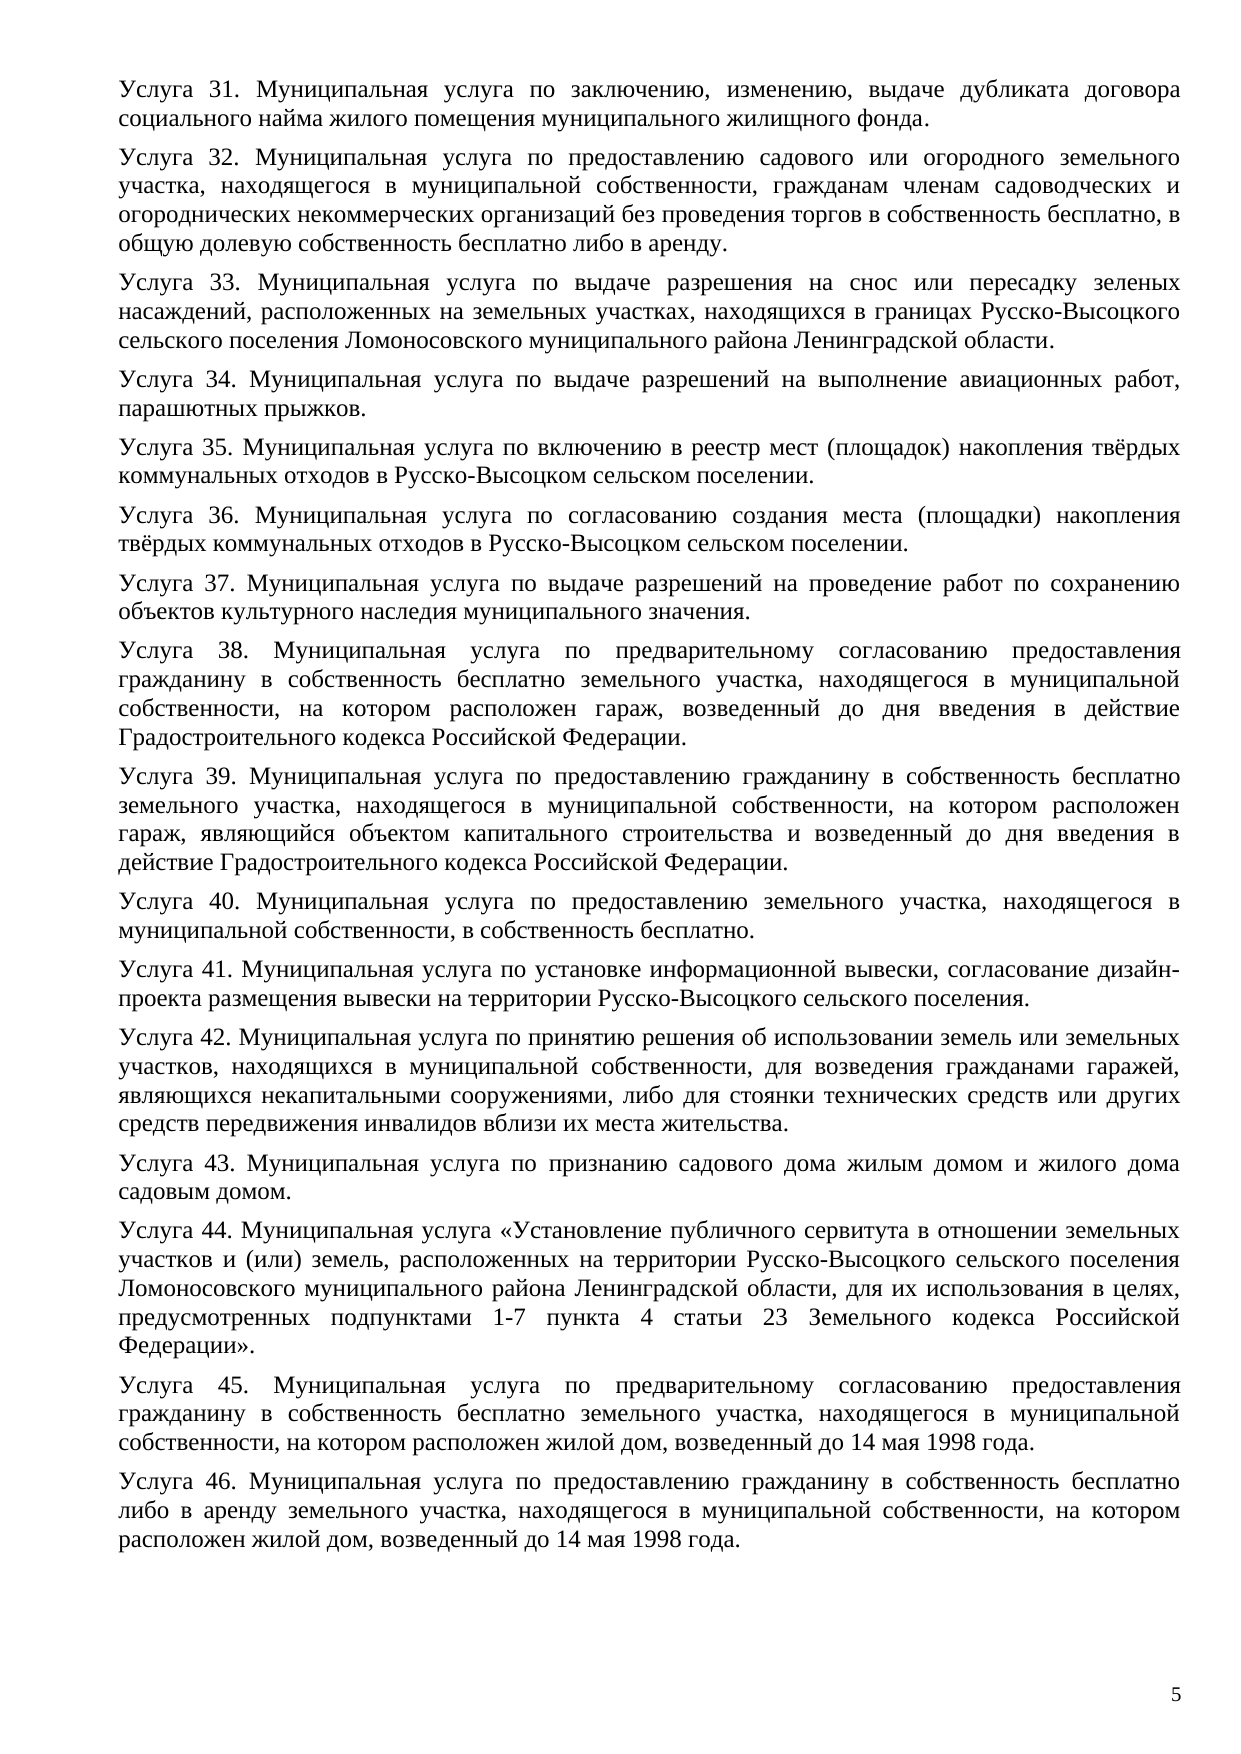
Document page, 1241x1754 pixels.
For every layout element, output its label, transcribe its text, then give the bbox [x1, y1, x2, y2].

text Услуга 44. Муниципальная услуга «Установление публичного сервитута в отношении земельных участков и (или) земель, расположенных на территории Русско-Высоцкого сельского поселения Ломоносовского муниципального района Ленинградской области, для их использования в целях, предусмотренных подпунктами 1-7 пункта 4 статьи 23 Земельного кодекса Российской Федерации». [118, 1216, 1181, 1359]
text Услуга 34. Муниципальная услуга по выдаче разрешений на выполнение авиационных работ, парашютных прыжков. [118, 364, 1181, 421]
text Услуга 31. Муниципальная услуга по заключению, изменению, выдаче дубликата договора социального найма жилого помещения муниципального жилищного фонда. [118, 74, 1181, 131]
text Услуга 38. Муниципальная услуга по предварительному согласованию предоставления гражданину в собственность бесплатно земельного участка, находящегося в муниципальной собственности, на котором расположен гараж, возведенный до дня введения в действие Градостроительного кодекса Российской Федерации. [118, 636, 1181, 751]
text Услуга 45. Муниципальная услуга по предварительному согласованию предоставления гражданину в собственность бесплатно земельного участка, находящегося в муниципальной собственности, на котором расположен жилой дом, возведенный до 14 мая 1998 года. [118, 1370, 1181, 1456]
text Услуга 41. Муниципальная услуга по установке информационной вывески, согласование дизайн-проекта размещения вывески на территории Русско-Высоцкого сельского поселения. [118, 954, 1181, 1012]
text Услуга 33. Муниципальная услуга по выдаче разрешения на снос или пересадку зеленых насаждений, расположенных на земельных участках, находящихся в границах Русско-Высоцкого сельского поселения Ломоносовского муниципального района Ленинградской области. [118, 267, 1181, 353]
text Услуга 37. Муниципальная услуга по выдаче разрешений на проведение работ по сохранению объектов культурного наследия муниципального значения. [118, 568, 1181, 625]
text Услуга 39. Муниципальная услуга по предоставлению гражданину в собственность бесплатно земельного участка, находящегося в муниципальной собственности, на котором расположен гараж, являющийся объектом капитального строительства и возведенный до дня введения в действие Градостроительного кодекса Российской Федерации. [118, 761, 1181, 876]
text Услуга 40. Муниципальная услуга по предоставлению земельного участка, находящегося в муниципальной собственности, в собственность бесплатно. [118, 886, 1181, 944]
text Услуга 43. Муниципальная услуга по признанию садового дома жилым домом и жилого дома садовым домом. [118, 1148, 1181, 1205]
text Услуга 35. Муниципальная услуга по включению в реестр мест (площадок) накопления твёрдых коммунальных отходов в Русско-Высоцком сельском поселении. [118, 432, 1181, 489]
text Услуга 42. Муниципальная услуга по принятию решения об использовании земель или земельных участков, находящихся в муниципальной собственности, для возведения гражданами гаражей, являющихся некапитальными сооружениями, либо для стоянки технических средств или других средств передвижения инвалидов вблизи их места жительства. [118, 1022, 1181, 1137]
text Услуга 32. Муниципальная услуга по предоставлению садового или огородного земельного участка, находящегося в муниципальной собственности, гражданам членам садоводческих и огороднических некоммерческих организаций без проведения торгов в собственность бесплатно, в общую долевую собственность бесплатно либо в аренду. [118, 142, 1181, 257]
text Услуга 46. Муниципальная услуга по предоставлению гражданину в собственность бесплатно либо в аренду земельного участка, находящегося в муниципальной собственности, на котором расположен жилой дом, возведенный до 14 мая 1998 года. [118, 1466, 1181, 1553]
text Услуга 36. Муниципальная услуга по согласованию создания места (площадки) накопления твёрдых коммунальных отходов в Русско-Высоцком сельском поселении. [118, 500, 1181, 557]
